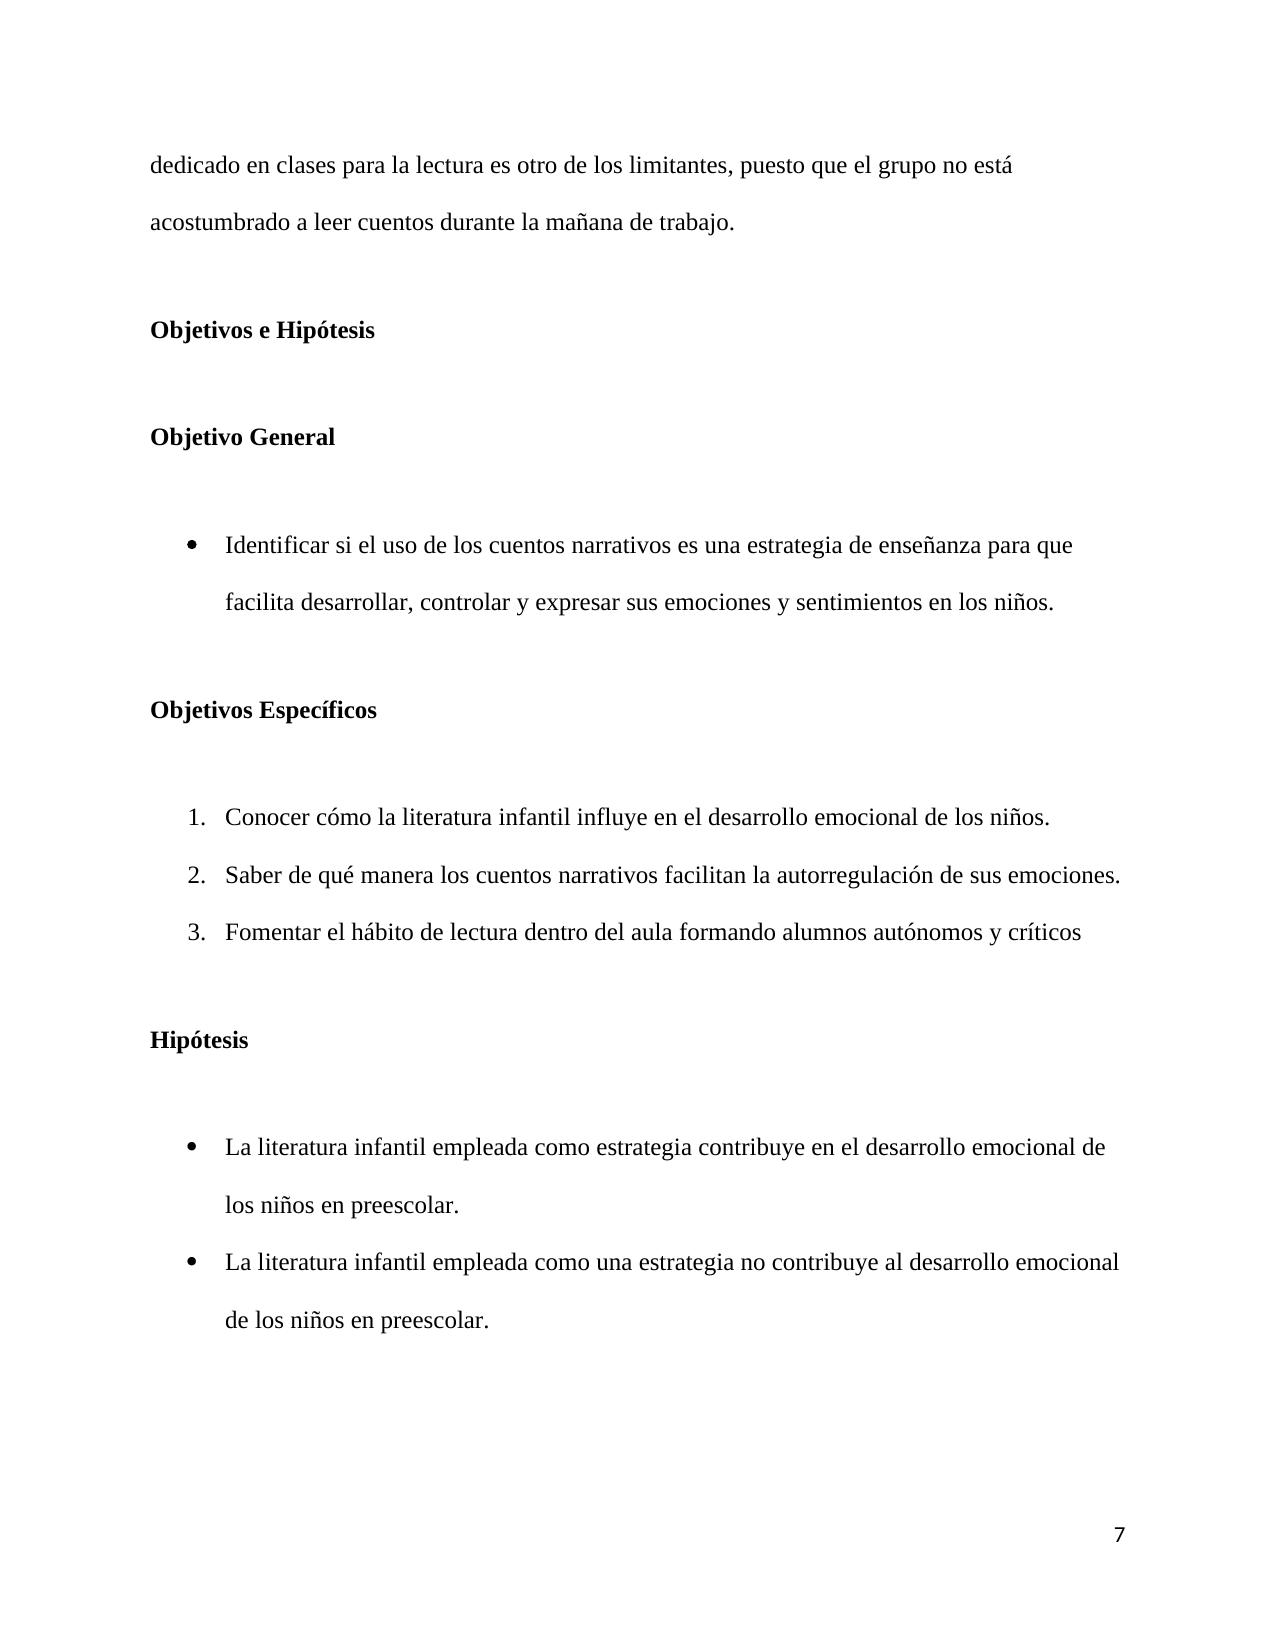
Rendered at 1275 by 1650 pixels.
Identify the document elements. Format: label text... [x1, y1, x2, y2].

list Identificar si el uso de los cuentos narrativos es una estrategia de enseñanza para que facilita desarrollar, controlar y expresar sus emociones y sentimientos en los niños. [187, 530, 1125, 616]
text Objetivo General [150, 422, 1125, 451]
list Fomentar el hábito de lectura dentro del aula formando alumnos autónomos y críticos [187, 917, 1125, 946]
list La literatura infantil empleada como estrategia contribuye en el desarrollo emocional de los niños en preescolar. [187, 1132, 1125, 1219]
text Hipótesis [150, 1025, 1125, 1054]
list Conocer cómo la literatura infantil influye en el desarrollo emocional de los niños. [187, 802, 1125, 831]
list Saber de qué manera los cuentos narrativos facilitan la autorregulación de sus emociones. [187, 860, 1125, 889]
list La literatura infantil empleada como una estrategia no contribuye al desarrollo emocional de los niños en preescolar. [187, 1247, 1125, 1334]
text Objetivos Específicos [150, 695, 1125, 724]
subtitle Objetivos e Hipótesis [150, 315, 1125, 344]
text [150, 150, 1125, 236]
